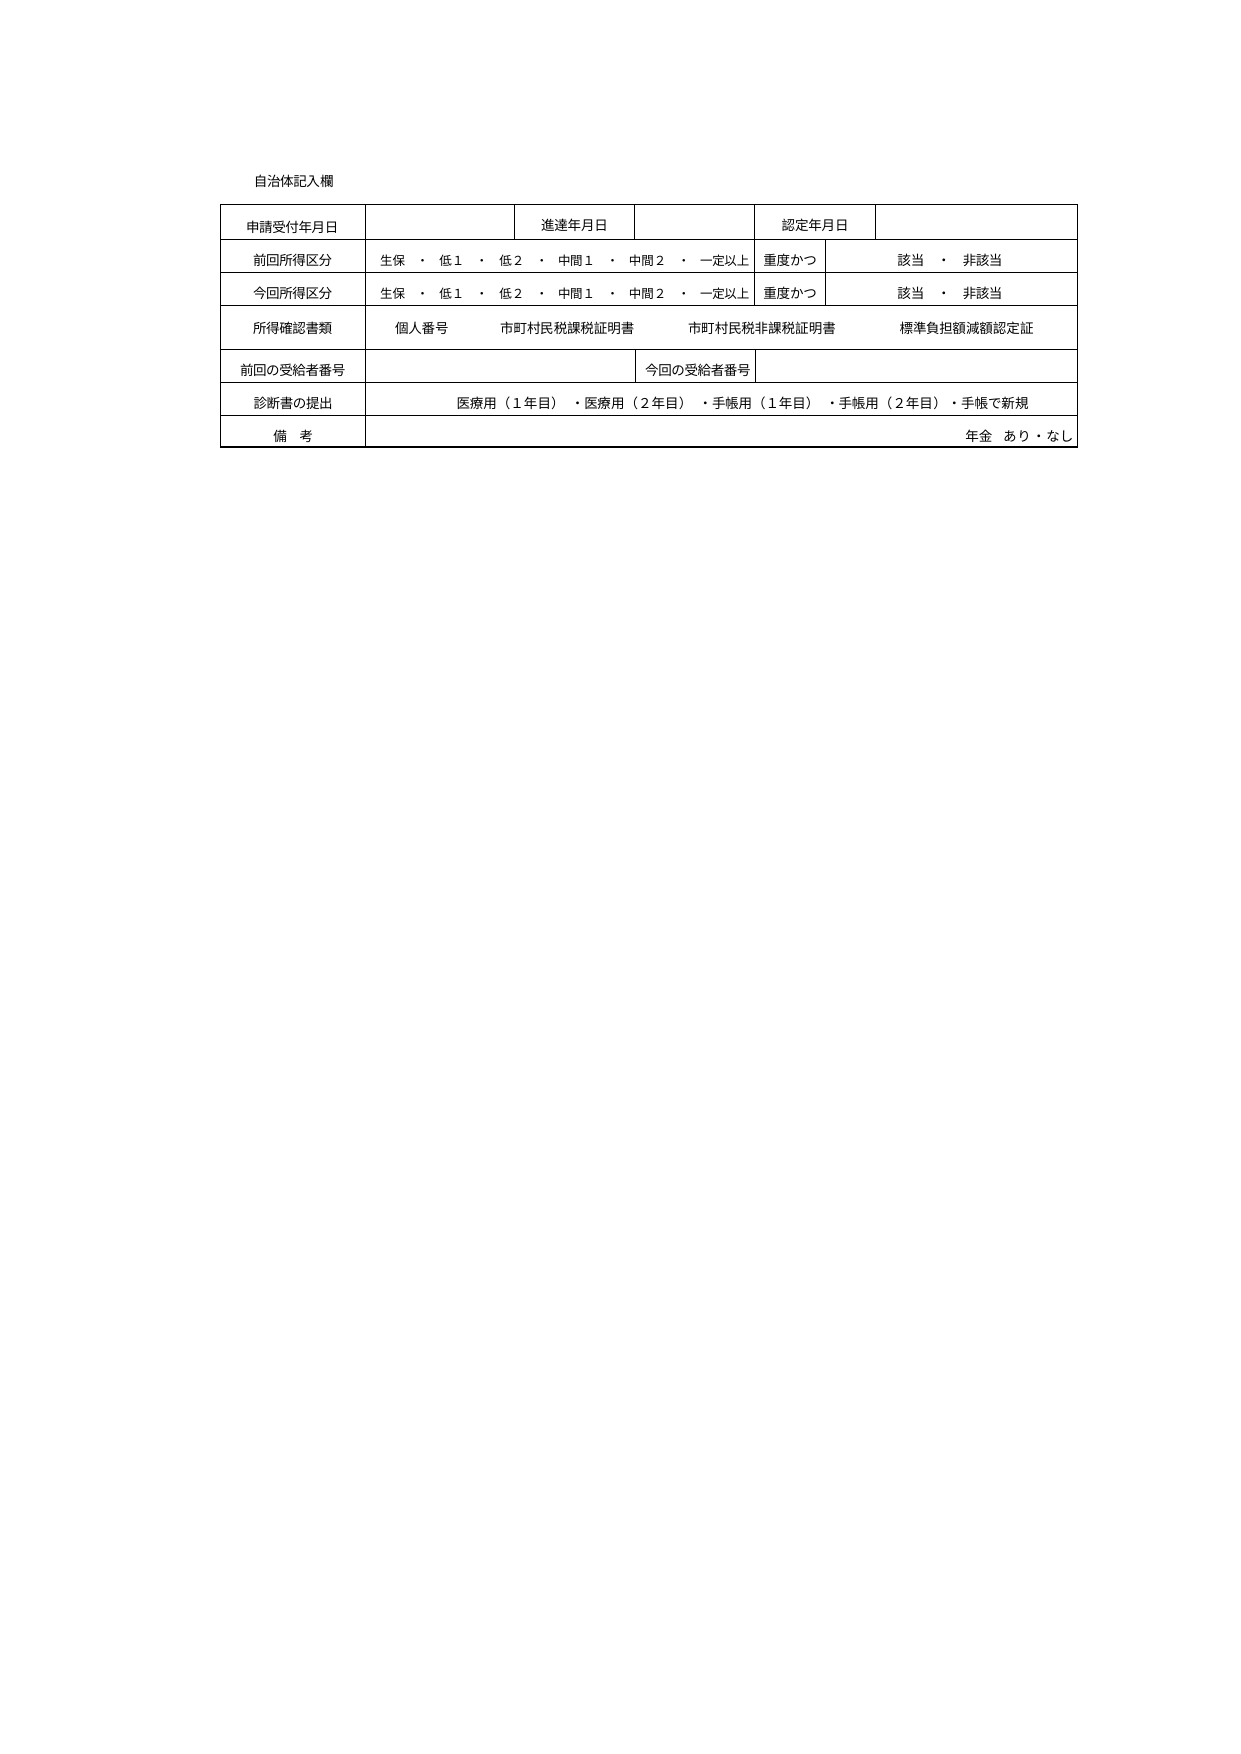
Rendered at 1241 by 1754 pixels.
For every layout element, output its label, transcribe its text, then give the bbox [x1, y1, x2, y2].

table_cell 該当 ・ 非該当 [826, 240, 1077, 272]
table_cell 前回所得区分 [221, 240, 365, 272]
table_cell 今回所得区分 [221, 273, 365, 305]
table_cell 重度かつ 継続 [755, 273, 825, 305]
table_header 進達年月日 [515, 205, 634, 239]
table_cell 診断書の提出 [221, 383, 365, 415]
table_cell 生保 ・ 低１ ・ 低２ ・ 中間１ ・ 中間２ ・ 一定以上 [366, 273, 754, 305]
table_cell [756, 350, 1077, 382]
table_cell 備 考 [221, 416, 365, 446]
table_cell 該当 ・ 非該当 [826, 273, 1077, 305]
table_cell [366, 350, 635, 382]
table_cell 医療用（１年目）・医療用（２年目）・手帳用（１年目）・手帳用（２年目）・手帳で新規 [366, 383, 1077, 415]
table_cell 重度かつ 継続 [755, 240, 825, 272]
table_cell 今回の受給者番号 [636, 350, 755, 382]
table_header [876, 205, 1077, 239]
table_header [635, 205, 754, 239]
table_cell 年金 あり・なし [366, 416, 1077, 446]
table_header [366, 205, 514, 239]
table_header 認定年月日 [755, 205, 875, 239]
table_cell 所得確認書類 [221, 306, 365, 349]
table_cell 個人番号 市町村民税課税証明書 市町村民税非課税証明書 標準負担額減額認定証 生活保護受給世帯の証明書 その他収入等を証明する書類（ ） [366, 306, 1077, 349]
table_cell 生保 ・ 低１ ・ 低２ ・ 中間１ ・ 中間２ ・ 一定以上 [366, 240, 754, 272]
table_cell 前回の受給者番号 [221, 350, 365, 382]
text 自治体記入欄 [213, 161, 1088, 201]
table_header 申請受付年月日 [221, 205, 365, 239]
